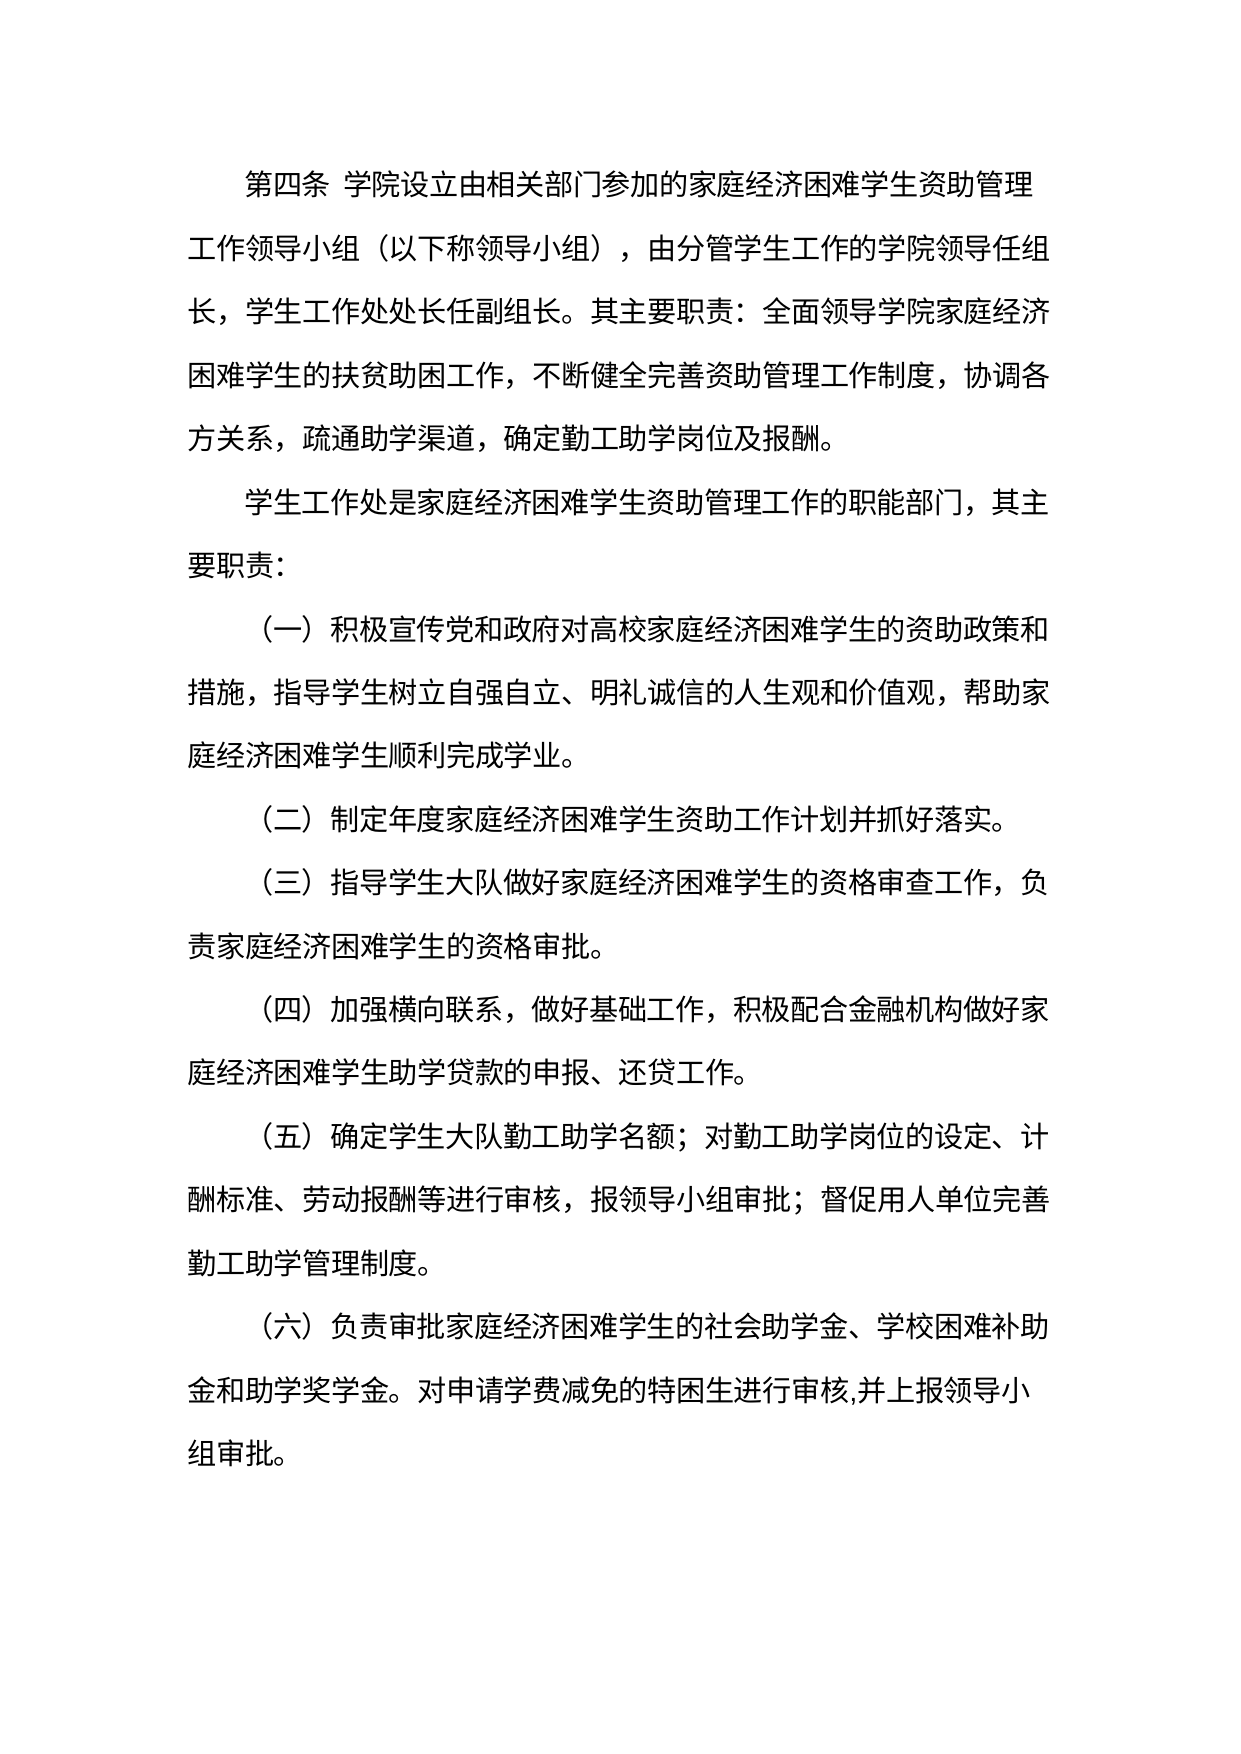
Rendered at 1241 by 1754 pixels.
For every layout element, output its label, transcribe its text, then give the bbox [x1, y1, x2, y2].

text （四）加强横向联系，做好基础工作，积极配合金融机构做好家庭经济困难学生助学贷款的申报、还贷工作。 [187, 987, 1053, 1092]
text 学生工作处是家庭经济困难学生资助管理工作的职能部门，其主要职责： [187, 479, 1053, 585]
text （一）积极宣传党和政府对高校家庭经济困难学生的资助政策和措施，指导学生树立自强自立、明礼诚信的人生观和价值观，帮助家庭经济困难学生顺利完成学业。 [187, 606, 1053, 775]
text （三）指导学生大队做好家庭经济困难学生的资格审查工作，负责家庭经济困难学生的资格审批。 [187, 860, 1053, 966]
text （六）负责审批家庭经济困难学生的社会助学金、学校困难补助金和助学奖学金。对申请学费减免的特困生进行审核,并上报领导小组审批。 [187, 1304, 1053, 1473]
text （五）确定学生大队勤工助学名额；对勤工助学岗位的设定、计酬标准、劳动报酬等进行审核，报领导小组审批；督促用人单位完善勤工助学管理制度。 [187, 1113, 1053, 1283]
text 第四条 学院设立由相关部门参加的家庭经济困难学生资助管理工作领导小组（以下称领导小组），由分管学生工作的学院领导任组长，学生工作处处长任副组长。其主要职责：全面领导学院家庭经济困难学生的扶贫助困工作，不断健全完善资助管理工作制度，协调各方关系，疏通助学渠道，确定勤工助学岗位及报酬。 [187, 162, 1053, 458]
text （二）制定年度家庭经济困难学生资助工作计划并抓好落实。 [187, 796, 1053, 839]
